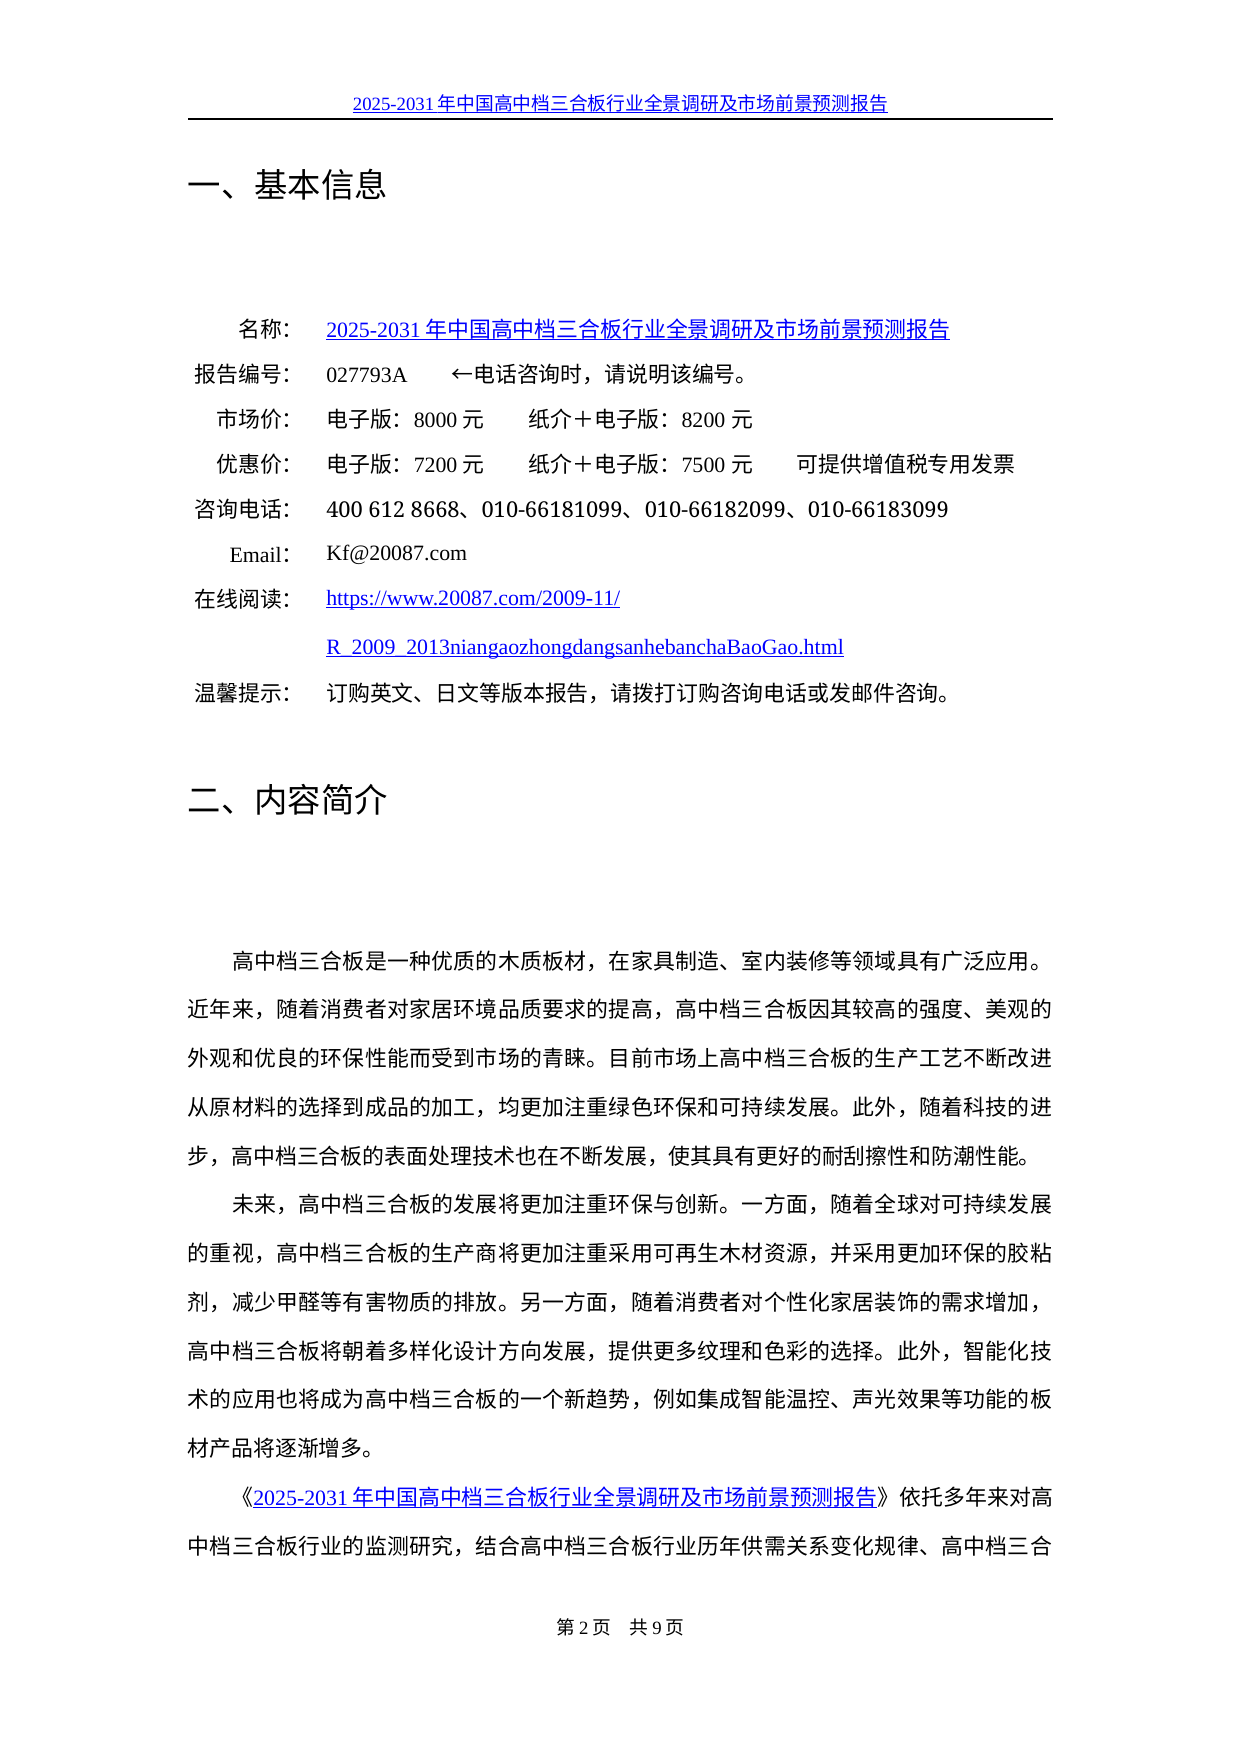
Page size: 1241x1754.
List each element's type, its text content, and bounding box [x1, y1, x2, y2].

table_cell 电子版：7200 元 纸介＋电子版：7500 元 可提供增值税专用发票 [315, 447, 1073, 492]
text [187, 943, 1053, 1561]
title 一、基本信息 [187, 150, 1053, 215]
table_header 2025-2031年中国高中档三合板行业全景调研及市场前景预测报告 [315, 312, 1073, 357]
table_cell 优惠价： [167, 447, 315, 492]
table_cell 400 612 8668、010-66181099、010-66182099、010-66183099 [315, 492, 1073, 537]
table_cell 电子版：8000 元 纸介＋电子版：8200 元 [315, 402, 1073, 447]
table_cell 市场价： [167, 402, 315, 447]
table_cell 订购英文、日文等版本报告，请拨打订购咨询电话或发邮件咨询。 [315, 675, 1073, 720]
table_header 名称： [167, 312, 315, 357]
table_cell Email： [167, 537, 315, 582]
table_cell 报告编号： [167, 357, 315, 402]
table_cell 在线阅读： [167, 582, 315, 675]
table_cell [315, 582, 1073, 675]
table_cell 027793A ←电话咨询时，请说明该编号。 [315, 357, 1073, 402]
table_cell Kf@20087.com [315, 537, 1073, 582]
table_cell 温馨提示： [167, 675, 315, 720]
table_cell 咨询电话： [167, 492, 315, 537]
title 二、内容简介 [187, 766, 1053, 831]
